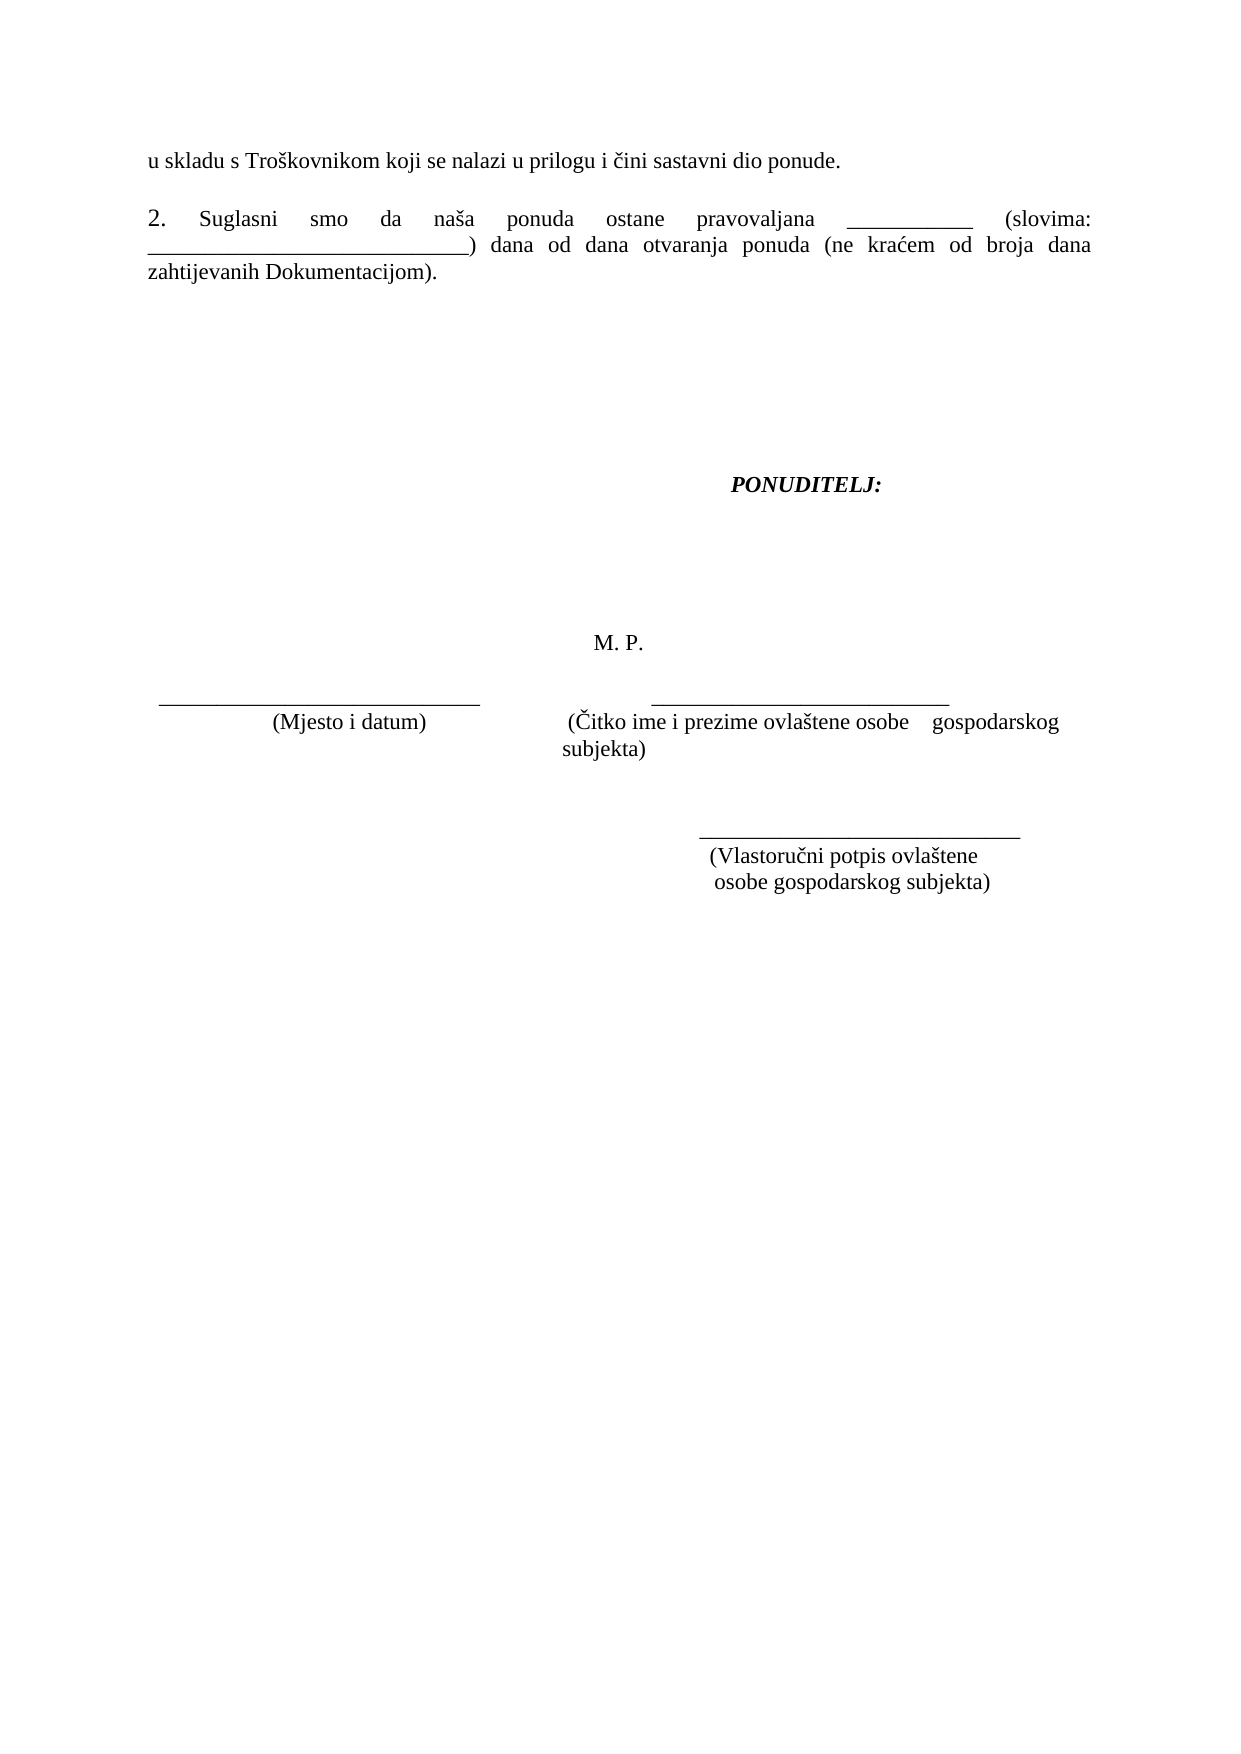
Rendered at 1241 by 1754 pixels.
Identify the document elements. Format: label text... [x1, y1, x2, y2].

text 2. Suglasni smo da naša ponuda ostane pravovaljana ___________ (slovima: ____________________________) dana od dana otvaranja ponuda (ne kraćem od broja dana zahtijevanih Dokumentacijom). [148, 203, 1093, 284]
table_cell (Mjesto i datum) [148, 708, 551, 842]
table_header PONUDITELJ: M. P. ____________________________ __________________________ [148, 392, 1089, 708]
table_cell (Vlastoručni potpis ovlaštene osobe gospodarskog subjekta) [148, 842, 1089, 894]
text u skladu s Troškovnikom koji se nalazi u prilogu i čini sastavni dio ponude. [148, 148, 1093, 174]
table_cell (Čitko ime i prezime ovlaštene osobe gospodarskog subjekta) ____________________________ [551, 708, 1089, 842]
